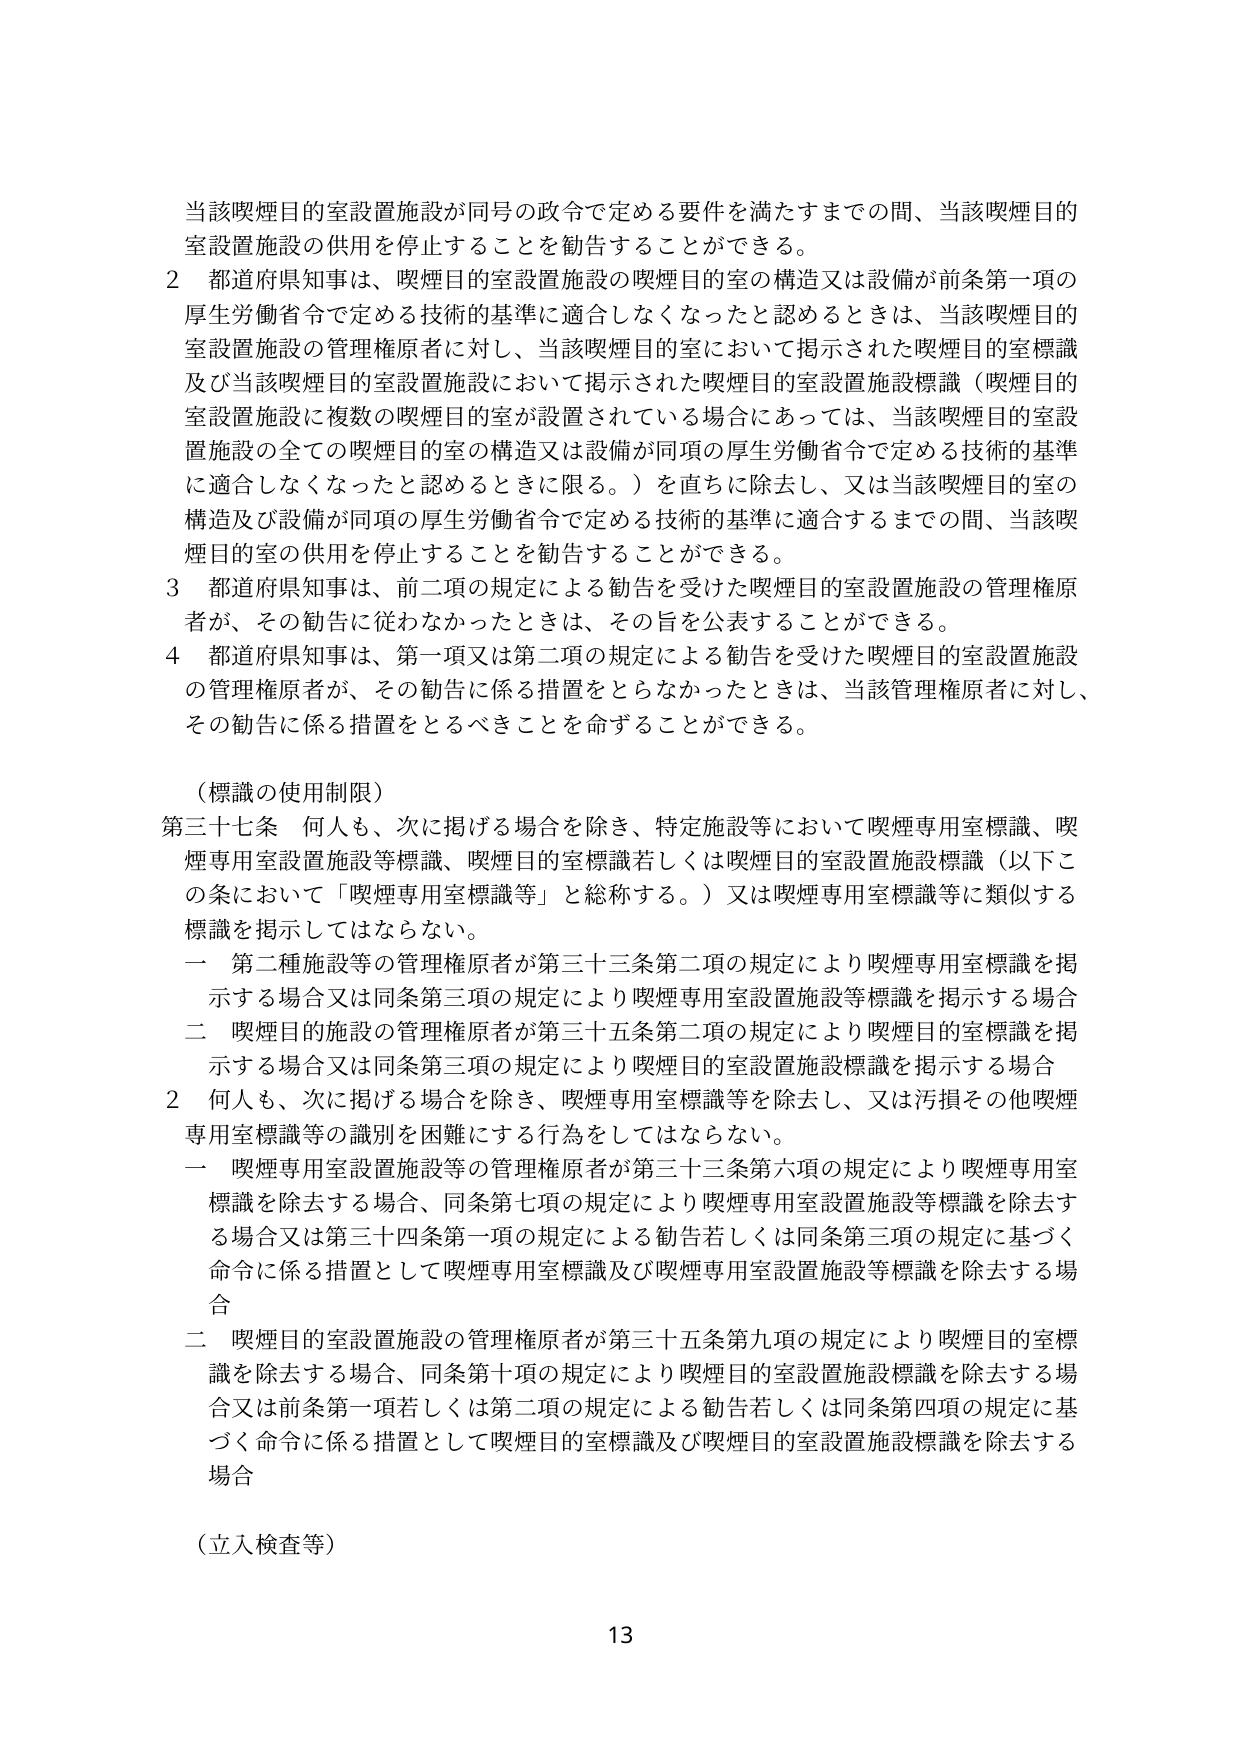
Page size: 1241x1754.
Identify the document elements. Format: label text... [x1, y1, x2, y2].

text ４ 都道府県知事は、第一項又は第二項の規定による勧告を受けた喫煙目的室設置施設の管理権原者が、その勧告に係る措置をとらなかったときは、当該管理権原者に対し、その勧告に係る措置をとるべきことを命ずることができる。 [161, 638, 1079, 740]
text ２ 何人も、次に掲げる場合を除き、喫煙専用室標識等を除去し、又は汚損その他喫煙専用室標識等の識別を困難にする行為をしてはならない。 [161, 1082, 1079, 1150]
text 一 第二種施設等の管理権原者が第三十三条第二項の規定により喫煙専用室標識を掲示する場合又は同条第三項の規定により喫煙専用室設置施設等標識を掲示する場合 [184, 945, 1079, 1014]
text 二 喫煙目的室設置施設の管理権原者が第三十五条第九項の規定により喫煙目的室標識を除去する場合、同条第十項の規定により喫煙目的室設置施設標識を除去する場合又は前条第一項若しくは第二項の規定による勧告若しくは同条第四項の規定に基づく命令に係る措置として喫煙目的室標識及び喫煙目的室設置施設標識を除去する場合 [184, 1321, 1079, 1492]
text （立入検査等） [184, 1526, 1079, 1560]
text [161, 194, 1079, 262]
text 第三十七条 何人も、次に掲げる場合を除き、特定施設等において喫煙専用室標識、喫煙専用室設置施設等標識、喫煙目的室標識若しくは喫煙目的室設置施設標識（以下この条において「喫煙専用室標識等」と総称する。）又は喫煙専用室標識等に類似する標識を掲示してはならない。 [161, 809, 1079, 945]
text 一 喫煙専用室設置施設等の管理権原者が第三十三条第六項の規定により喫煙専用室標識を除去する場合、同条第七項の規定により喫煙専用室設置施設等標識を除去する場合又は第三十四条第一項の規定による勧告若しくは同条第三項の規定に基づく命令に係る措置として喫煙専用室標識及び喫煙専用室設置施設等標識を除去する場合 [184, 1150, 1079, 1321]
text ２ 都道府県知事は、喫煙目的室設置施設の喫煙目的室の構造又は設備が前条第一項の厚生労働省令で定める技術的基準に適合しなくなったと認めるときは、当該喫煙目的室設置施設の管理権原者に対し、当該喫煙目的室において掲示された喫煙目的室標識及び当該喫煙目的室設置施設において掲示された喫煙目的室設置施設標識（喫煙目的室設置施設に複数の喫煙目的室が設置されている場合にあっては、当該喫煙目的室設置施設の全ての喫煙目的室の構造又は設備が同項の厚生労働省令で定める技術的基準に適合しなくなったと認めるときに限る。）を直ちに除去し、又は当該喫煙目的室の構造及び設備が同項の厚生労働省令で定める技術的基準に適合するまでの間、当該喫煙目的室の供用を停止することを勧告することができる。 [161, 262, 1079, 569]
text ３ 都道府県知事は、前二項の規定による勧告を受けた喫煙目的室設置施設の管理権原者が、その勧告に従わなかったときは、その旨を公表することができる。 [161, 569, 1079, 638]
text （標識の使用制限） [184, 774, 1079, 809]
text 二 喫煙目的施設の管理権原者が第三十五条第二項の規定により喫煙目的室標識を掲示する場合又は同条第三項の規定により喫煙目的室設置施設標識を掲示する場合 [184, 1014, 1079, 1082]
